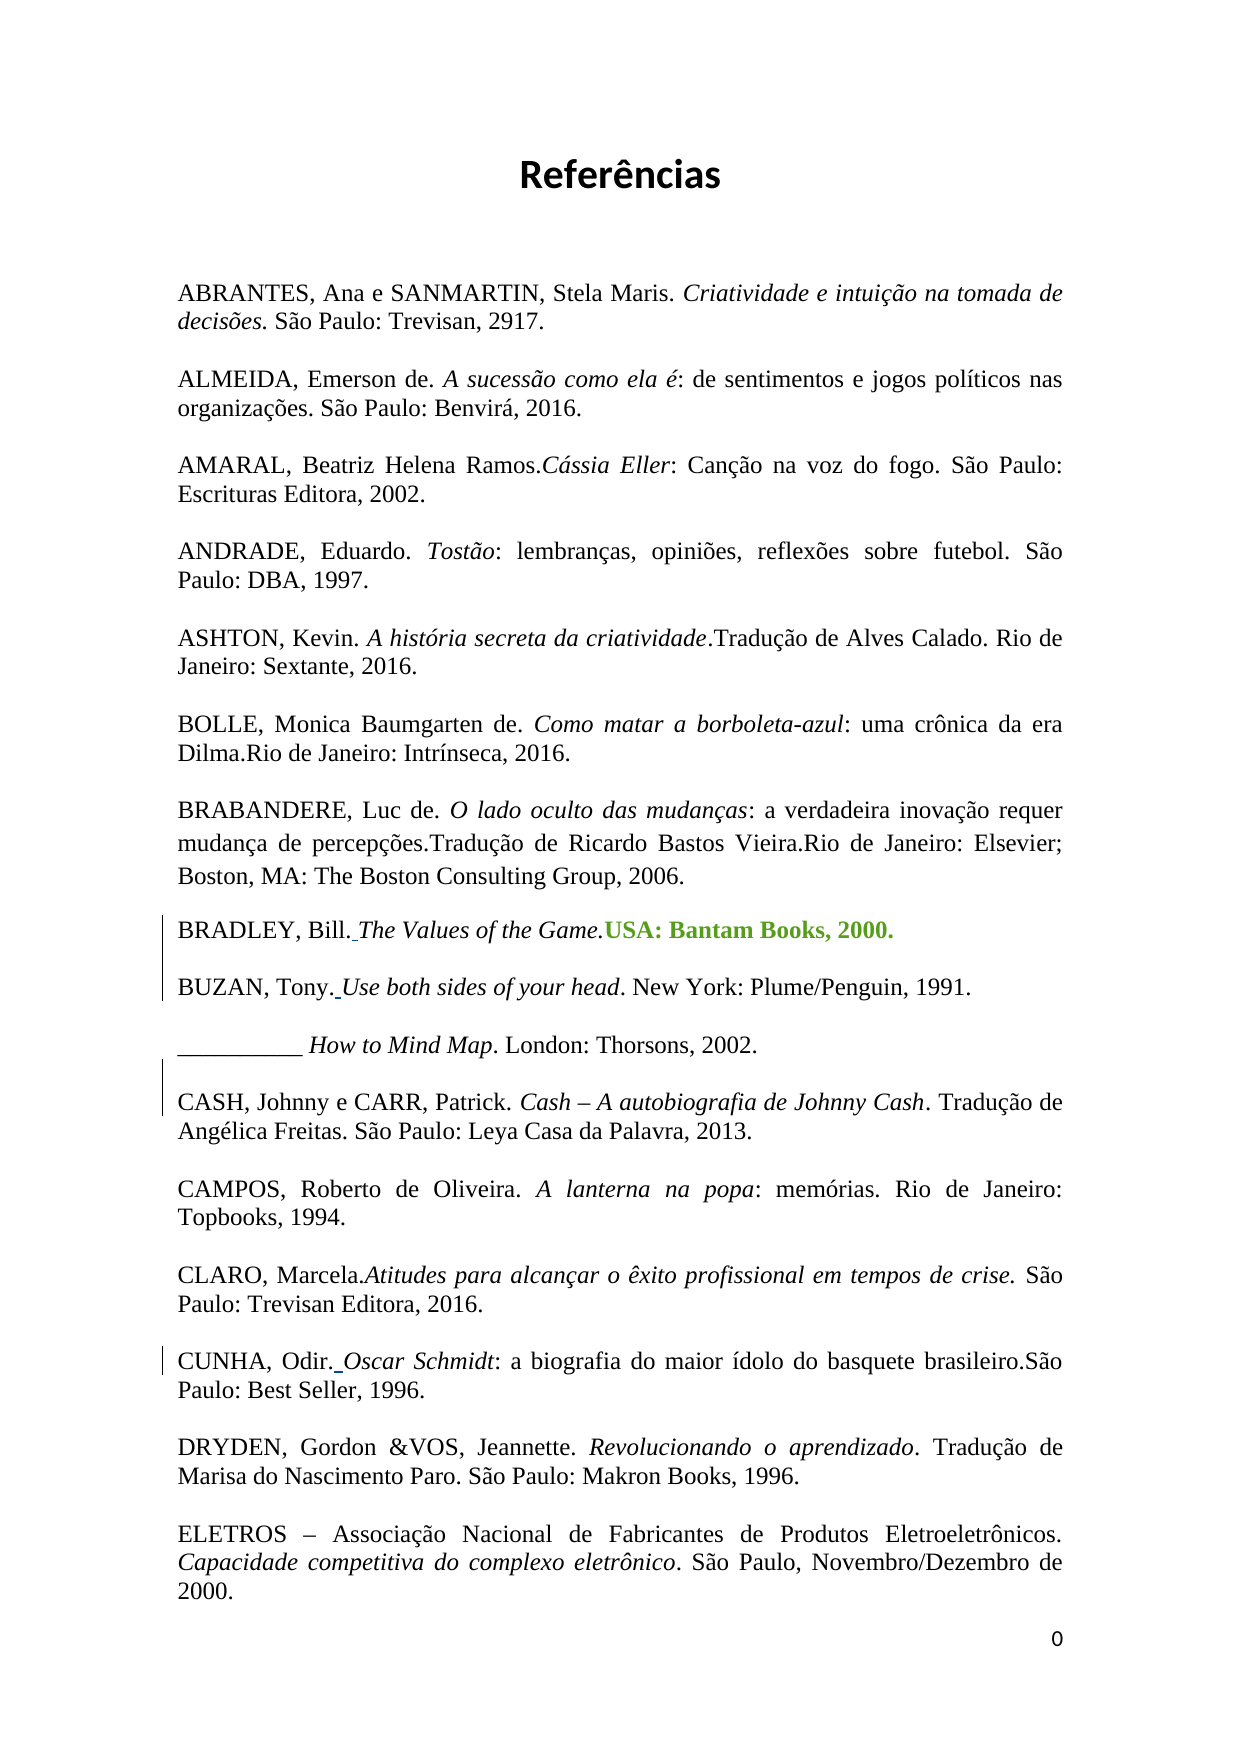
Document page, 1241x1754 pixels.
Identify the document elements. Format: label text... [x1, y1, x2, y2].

text BUZAN, Tony.Use both sides of your head. New York: Plume/Penguin, 1991. [177, 972, 1063, 1001]
text BOLLE, Monica Baumgarten de. Como matar a borboleta-azul: uma crônica da era Dilma.Rio de Janeiro: Intrínseca, 2016. [177, 709, 1063, 766]
text CLARO, Marcela.Atitudes para alcançar o êxito profissional em tempos de crise. São Paulo: Trevisan Editora, 2016. [177, 1260, 1063, 1317]
text BRABANDERE, Luc de. O lado oculto das mudanças: a verdadeira inovação requer mudança de percepções.Tradução de Ricardo Bastos Vieira.Rio de Janeiro: Elsevier; Boston, MA: The Boston Consulting Group, 2006. [177, 795, 1063, 890]
text ELETROS – Associação Nacional de Fabricantes de Produtos Eletroeletrônicos. Capacidade competitiva do complexo eletrônico. São Paulo, Novembro/Dezembro de 2000. [177, 1519, 1063, 1605]
text ALMEIDA, Emerson de. A sucessão como ela é: de sentimentos e jogos políticos nas organizações. São Paulo: Benvirá, 2016. [177, 364, 1063, 421]
text CAMPOS, Roberto de Oliveira. A lanterna na popa: memórias. Rio de Janeiro: Topbooks, 1994. [177, 1174, 1063, 1231]
text ANDRADE, Eduardo. Tostão: lembranças, opiniões, reflexões sobre futebol. São Paulo: DBA, 1997. [177, 536, 1063, 594]
text __________ How to Mind Map. London: Thorsons, 2002. [177, 1030, 1063, 1059]
text CASH, Johnny e CARR, Patrick. Cash – A autobiografia de Johnny Cash. Tradução de Angélica Freitas. São Paulo: Leya Casa da Palavra, 2013. [177, 1087, 1063, 1145]
text ABRANTES, Ana e SANMARTIN, Stela Maris. Criatividade e intuição na tomada de decisões. São Paulo: Trevisan, 2917. [177, 278, 1063, 335]
text AMARAL, Beatriz Helena Ramos.Cássia Eller: Canção na voz do fogo. São Paulo: Escrituras Editora, 2002. [177, 450, 1063, 508]
text ASHTON, Kevin. A história secreta da criatividade.Tradução de Alves Calado. Rio de Janeiro: Sextante, 2016. [177, 623, 1063, 680]
text BRADLEY, Bill.The Values of the Game.USA: Bantam Books, 2000. [177, 915, 1063, 944]
text Dryden, Gordon &Vos, Jeannette. Revolucionando o aprendizado. Tradução de Marisa do Nascimento Paro. São Paulo: Makron Books, 1996. [177, 1432, 1063, 1490]
text Referências [177, 148, 1063, 198]
text CUNHA, Odir.Oscar Schmidt: a biografia do maior ídolo do basquete brasileiro.São Paulo: Best Seller, 1996. [177, 1346, 1063, 1404]
